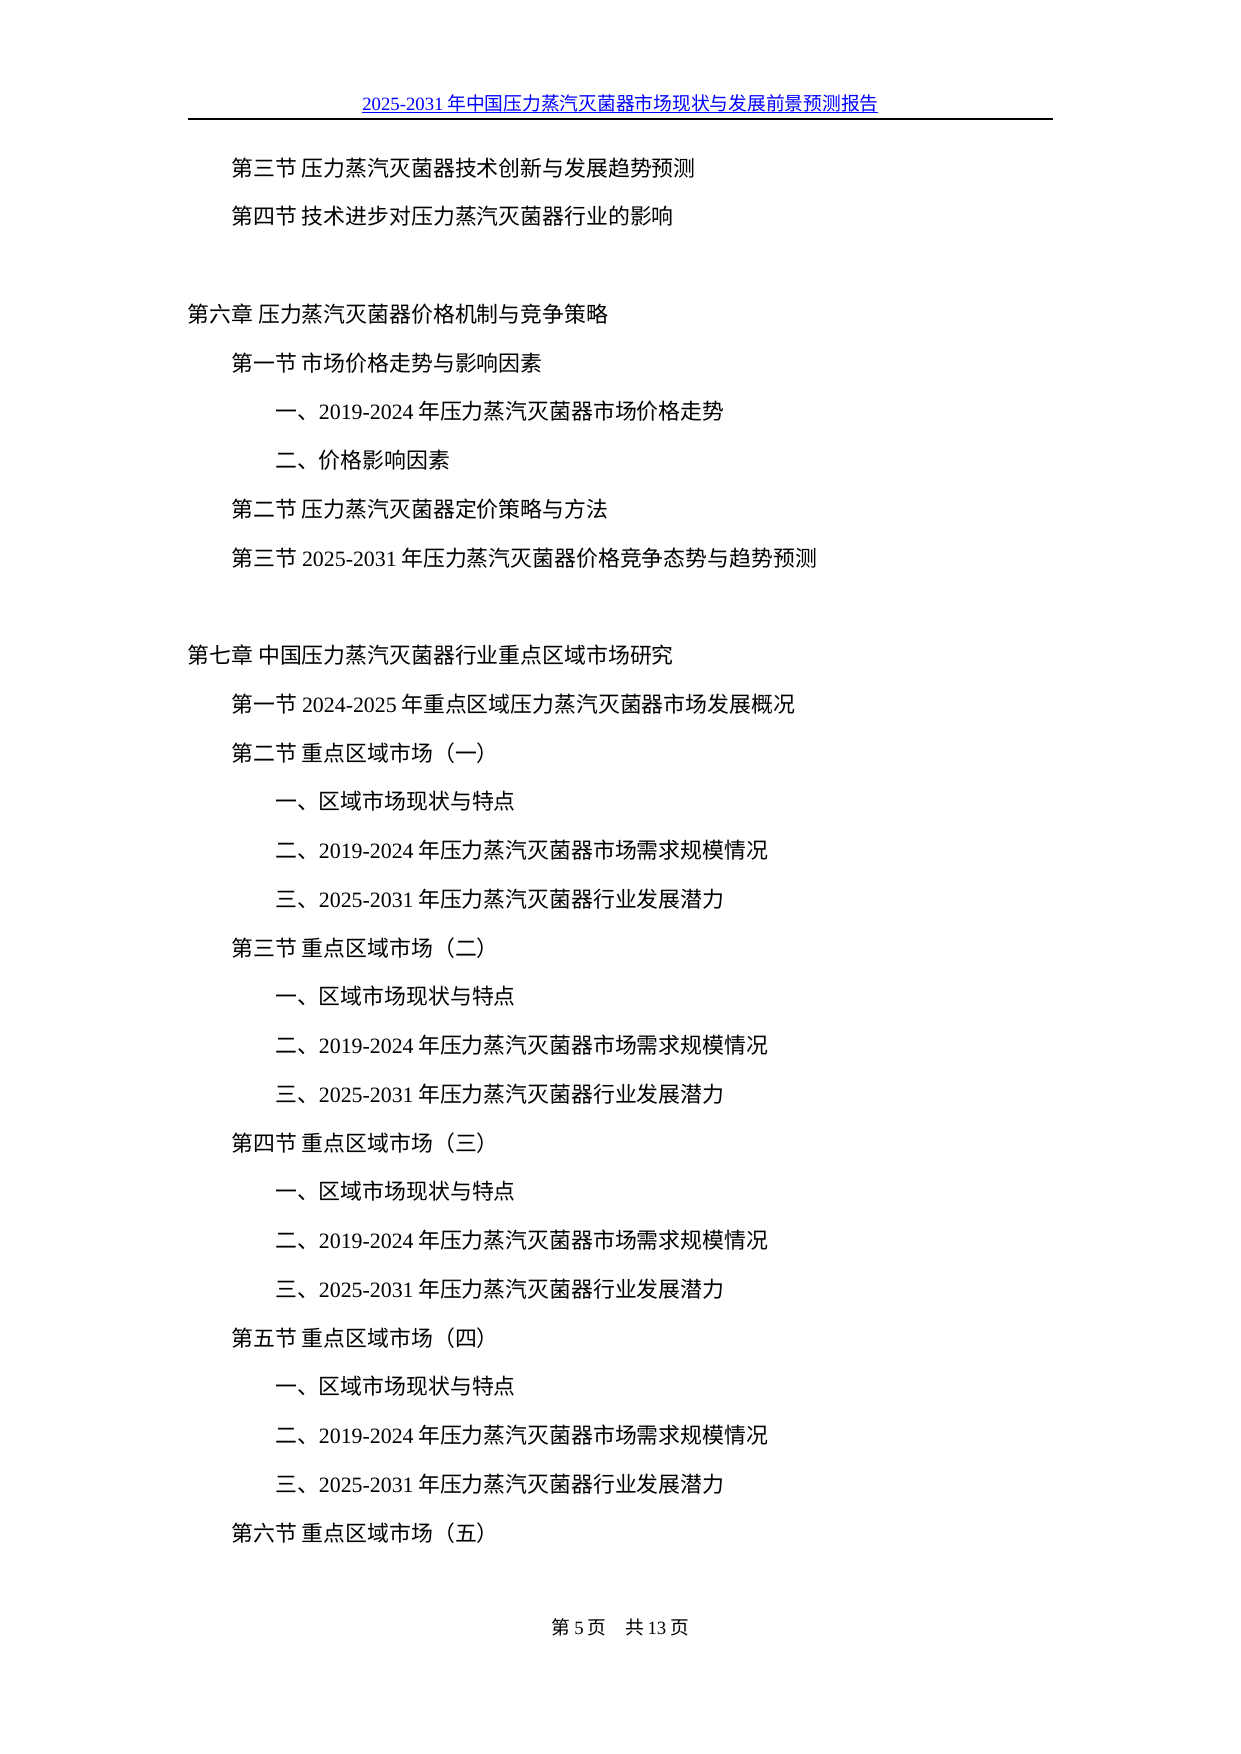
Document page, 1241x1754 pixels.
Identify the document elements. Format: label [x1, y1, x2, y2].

text [187, 150, 1053, 1548]
